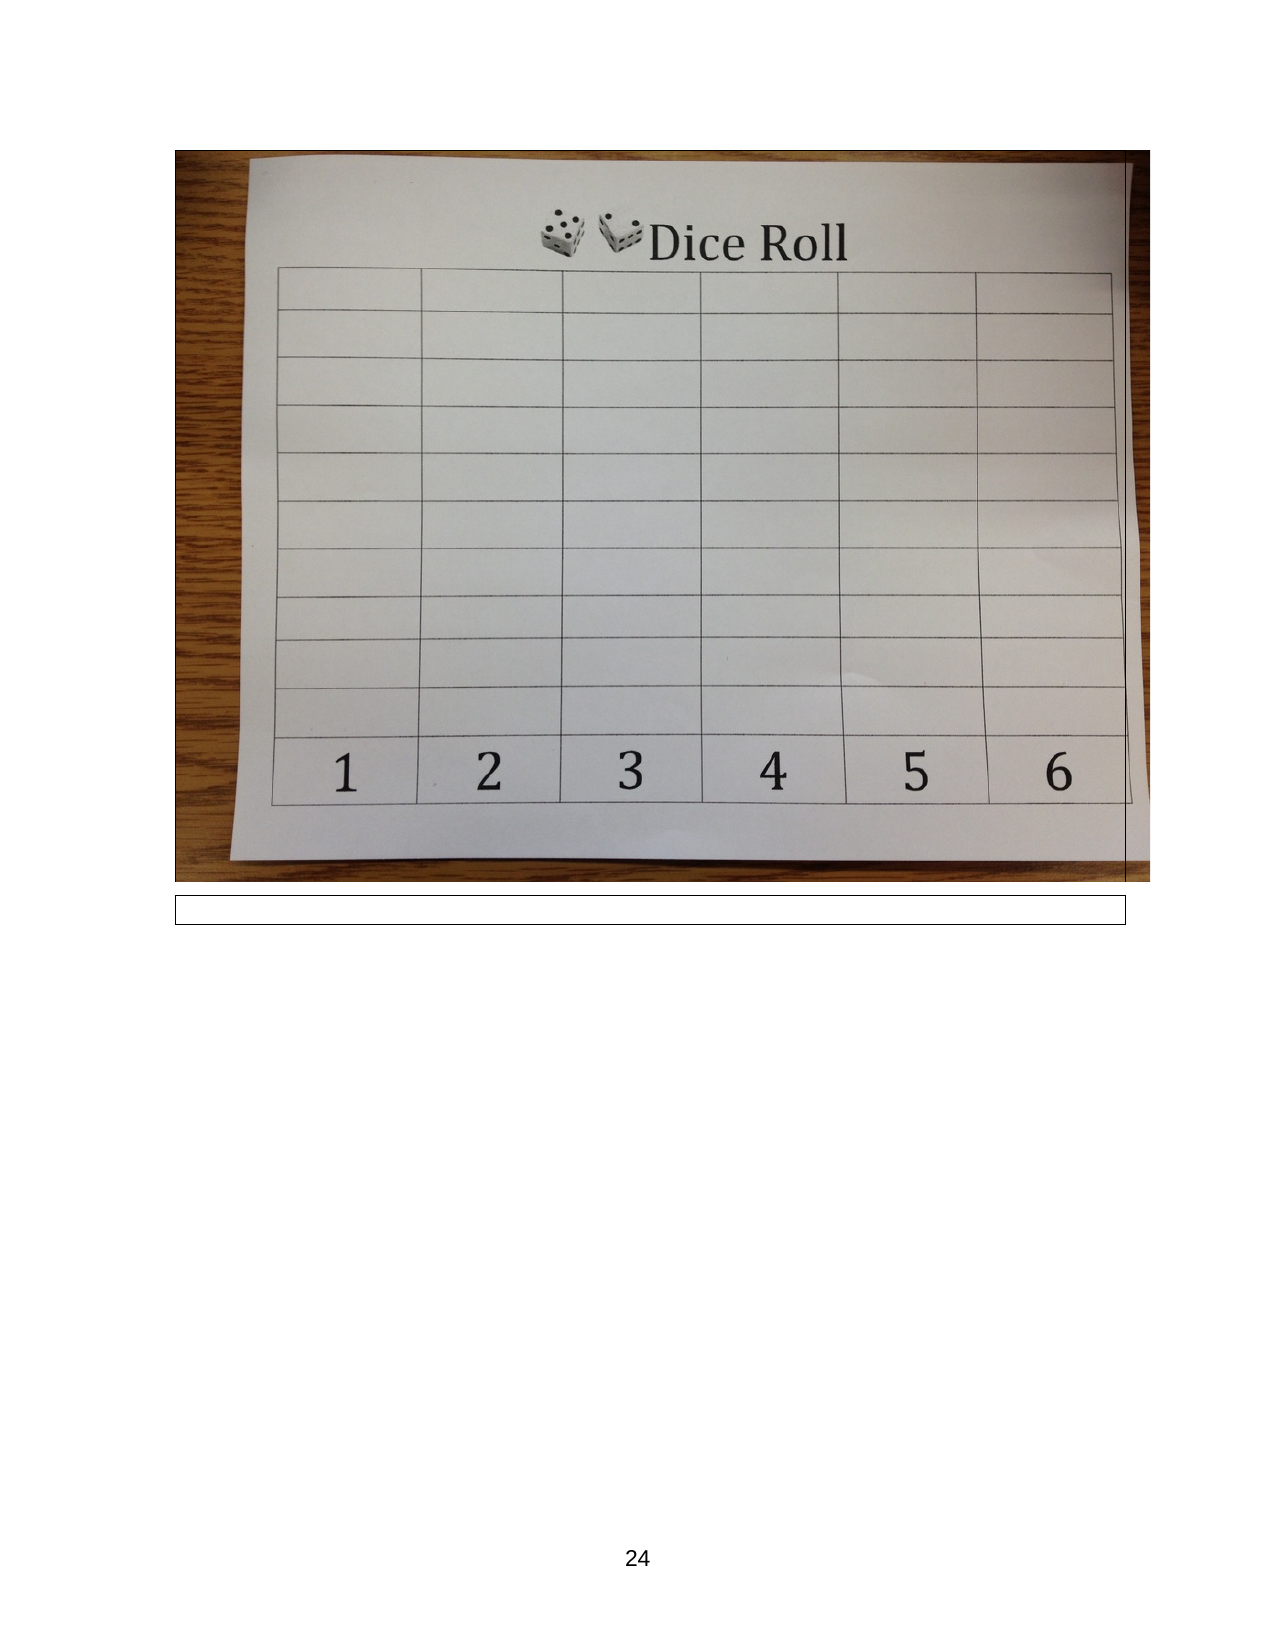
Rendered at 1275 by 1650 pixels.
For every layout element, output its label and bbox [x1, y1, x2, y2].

picture [1126, 150, 1150, 882]
picture [176, 151, 1125, 882]
